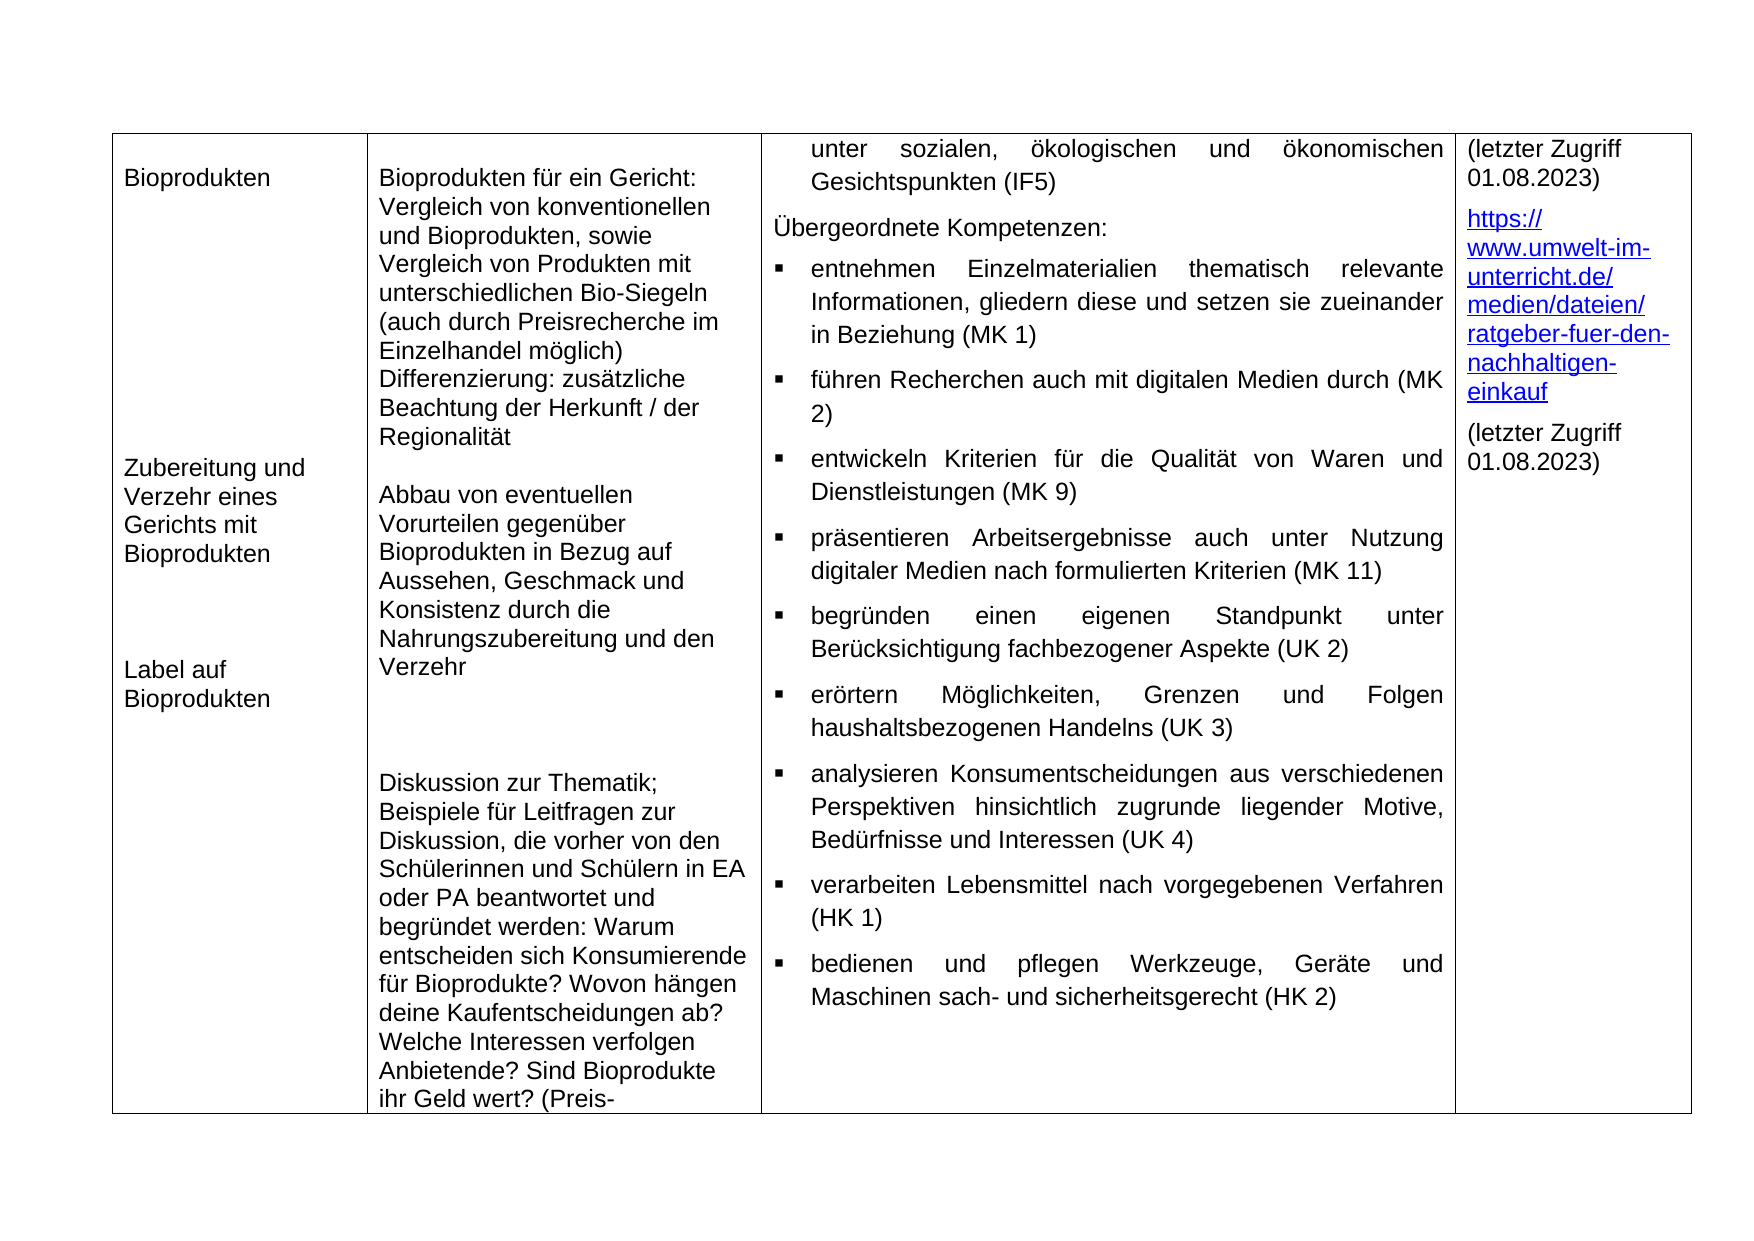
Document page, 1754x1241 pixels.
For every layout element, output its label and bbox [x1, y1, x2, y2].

table_cell [368, 134, 761, 1113]
table_cell [762, 134, 1455, 1113]
table_cell [113, 134, 367, 1113]
table_cell [1456, 134, 1691, 1113]
